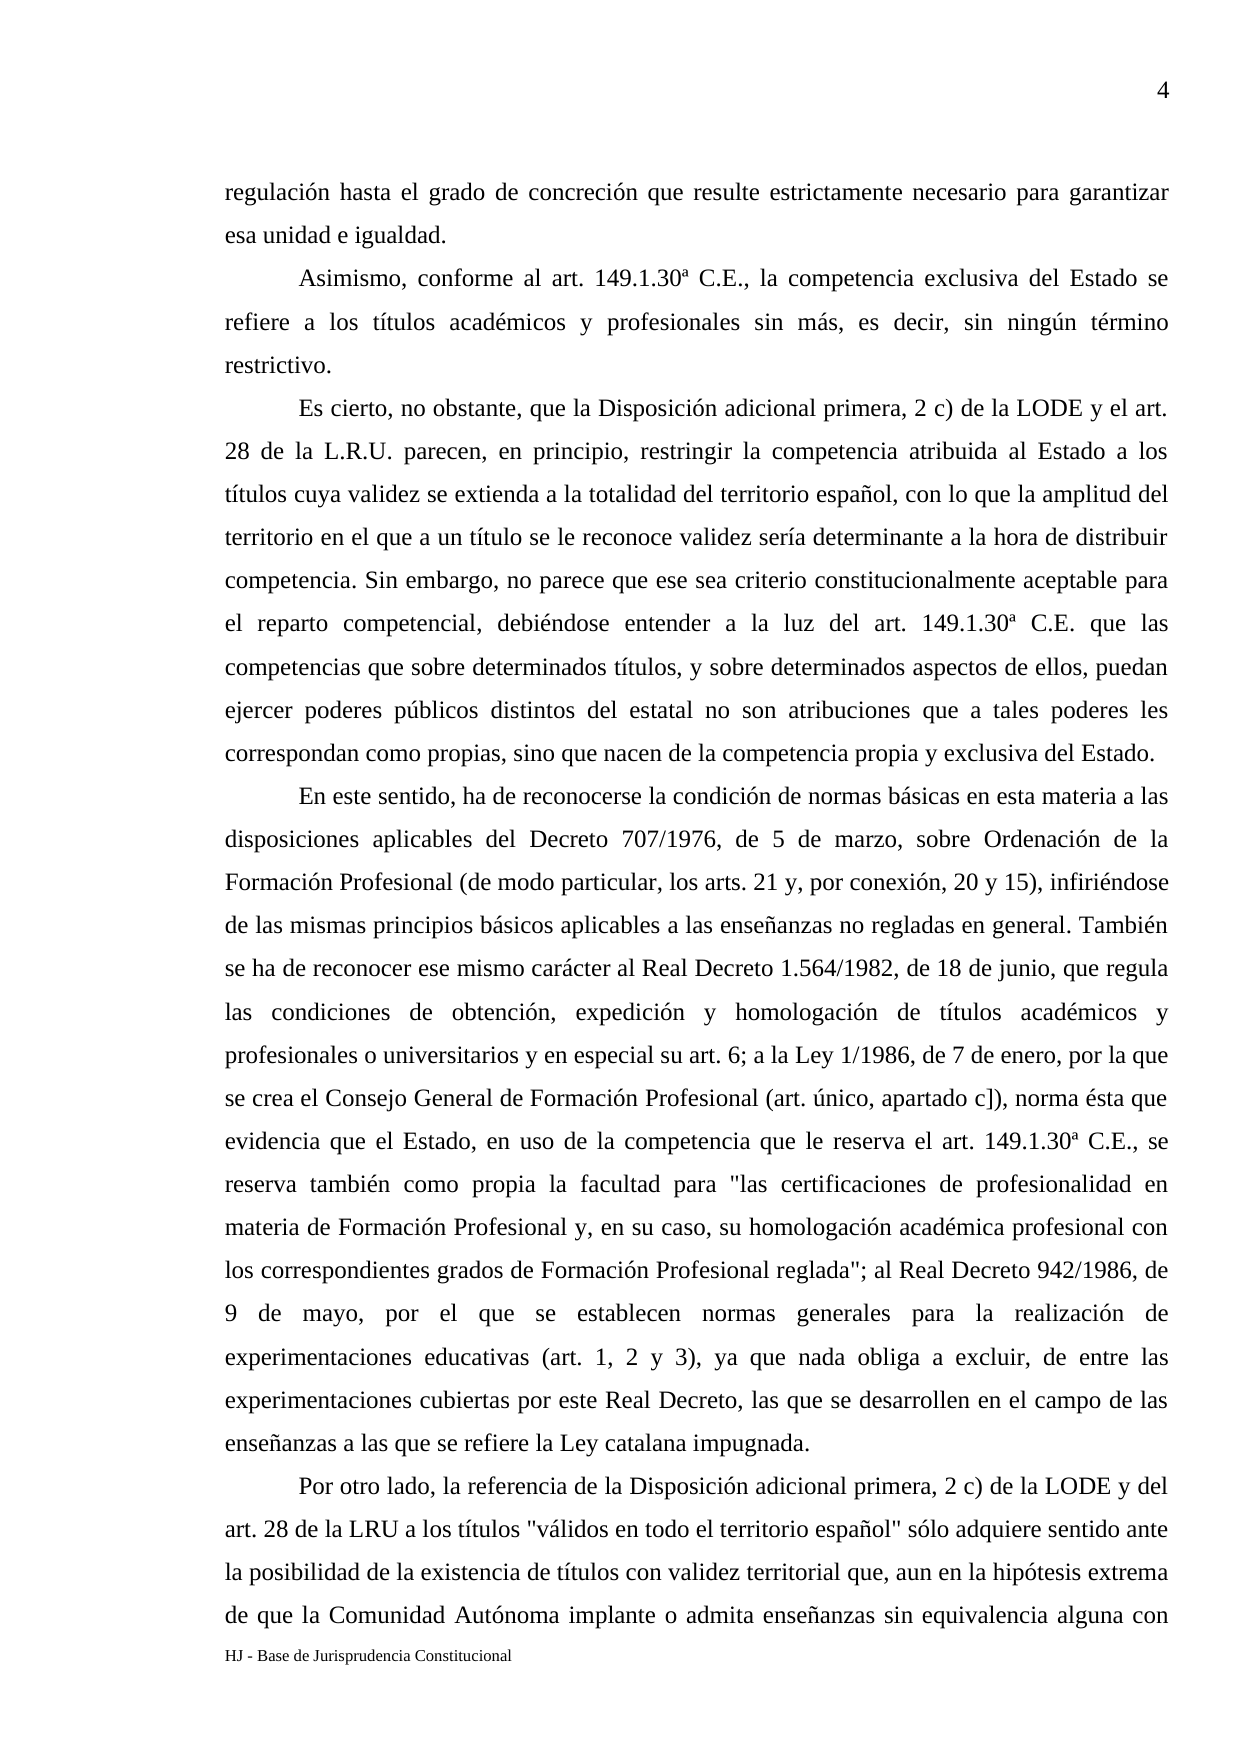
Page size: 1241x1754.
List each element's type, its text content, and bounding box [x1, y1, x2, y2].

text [224, 1471, 1169, 1629]
text Asimismo, conforme al art. 149.1.30ª C.E., la competencia exclusiva del Estado se refiere a los títulos académicos y profesionales sin más, es decir, sin ningún término restrictivo. [224, 263, 1169, 378]
text Es cierto, no obstante, que la Disposición adicional primera, 2 c) de la LODE y el art. 28 de la L.R.U. parecen, en principio, restringir la competencia atribuida al Estado a los títulos cuya validez se extienda a la totalidad del territorio español, con lo que la amplitud del territorio en el que a un título se le reconoce validez sería determinante a la hora de distribuir competencia. Sin embargo, no parece que ese sea criterio constitucionalmente aceptable para el reparto competencial, debiéndose entender a la luz del art. 149.1.30ª C.E. que las competencias que sobre determinados títulos, y sobre determinados aspectos de ellos, puedan ejercer poderes públicos distintos del estatal no son atribuciones que a tales poderes les correspondan como propias, sino que nacen de la competencia propia y exclusiva del Estado. [224, 393, 1169, 767]
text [224, 177, 1169, 249]
text En este sentido, ha de reconocerse la condición de normas básicas en esta materia a las disposiciones aplicables del Decreto 707/1976, de 5 de marzo, sobre Ordenación de la Formación Profesional (de modo particular, los arts. 21 y, por conexión, 20 y 15), infiriéndose de las mismas principios básicos aplicables a las enseñanzas no regladas en general. También se ha de reconocer ese mismo carácter al Real Decreto 1.564/1982, de 18 de junio, que regula las condiciones de obtención, expedición y homologación de títulos académicos y profesionales o universitarios y en especial su art. 6; a la Ley 1/1986, de 7 de enero, por la que se crea el Consejo General de Formación Profesional (art. único, apartado c]), norma ésta que evidencia que el Estado, en uso de la competencia que le reserva el art. 149.1.30ª C.E., se reserva también como propia la facultad para "las certificaciones de profesionalidad en materia de Formación Profesional y, en su caso, su homologación académica profesional con los correspondientes grados de Formación Profesional reglada"; al Real Decreto 942/1986, de 9 de mayo, por el que se establecen normas generales para la realización de experimentaciones educativas (art. 1, 2 y 3), ya que nada obliga a excluir, de entre las experimentaciones cubiertas por este Real Decreto, las que se desarrollen en el campo de las enseñanzas a las que se refiere la Ley catalana impugnada. [224, 781, 1169, 1457]
